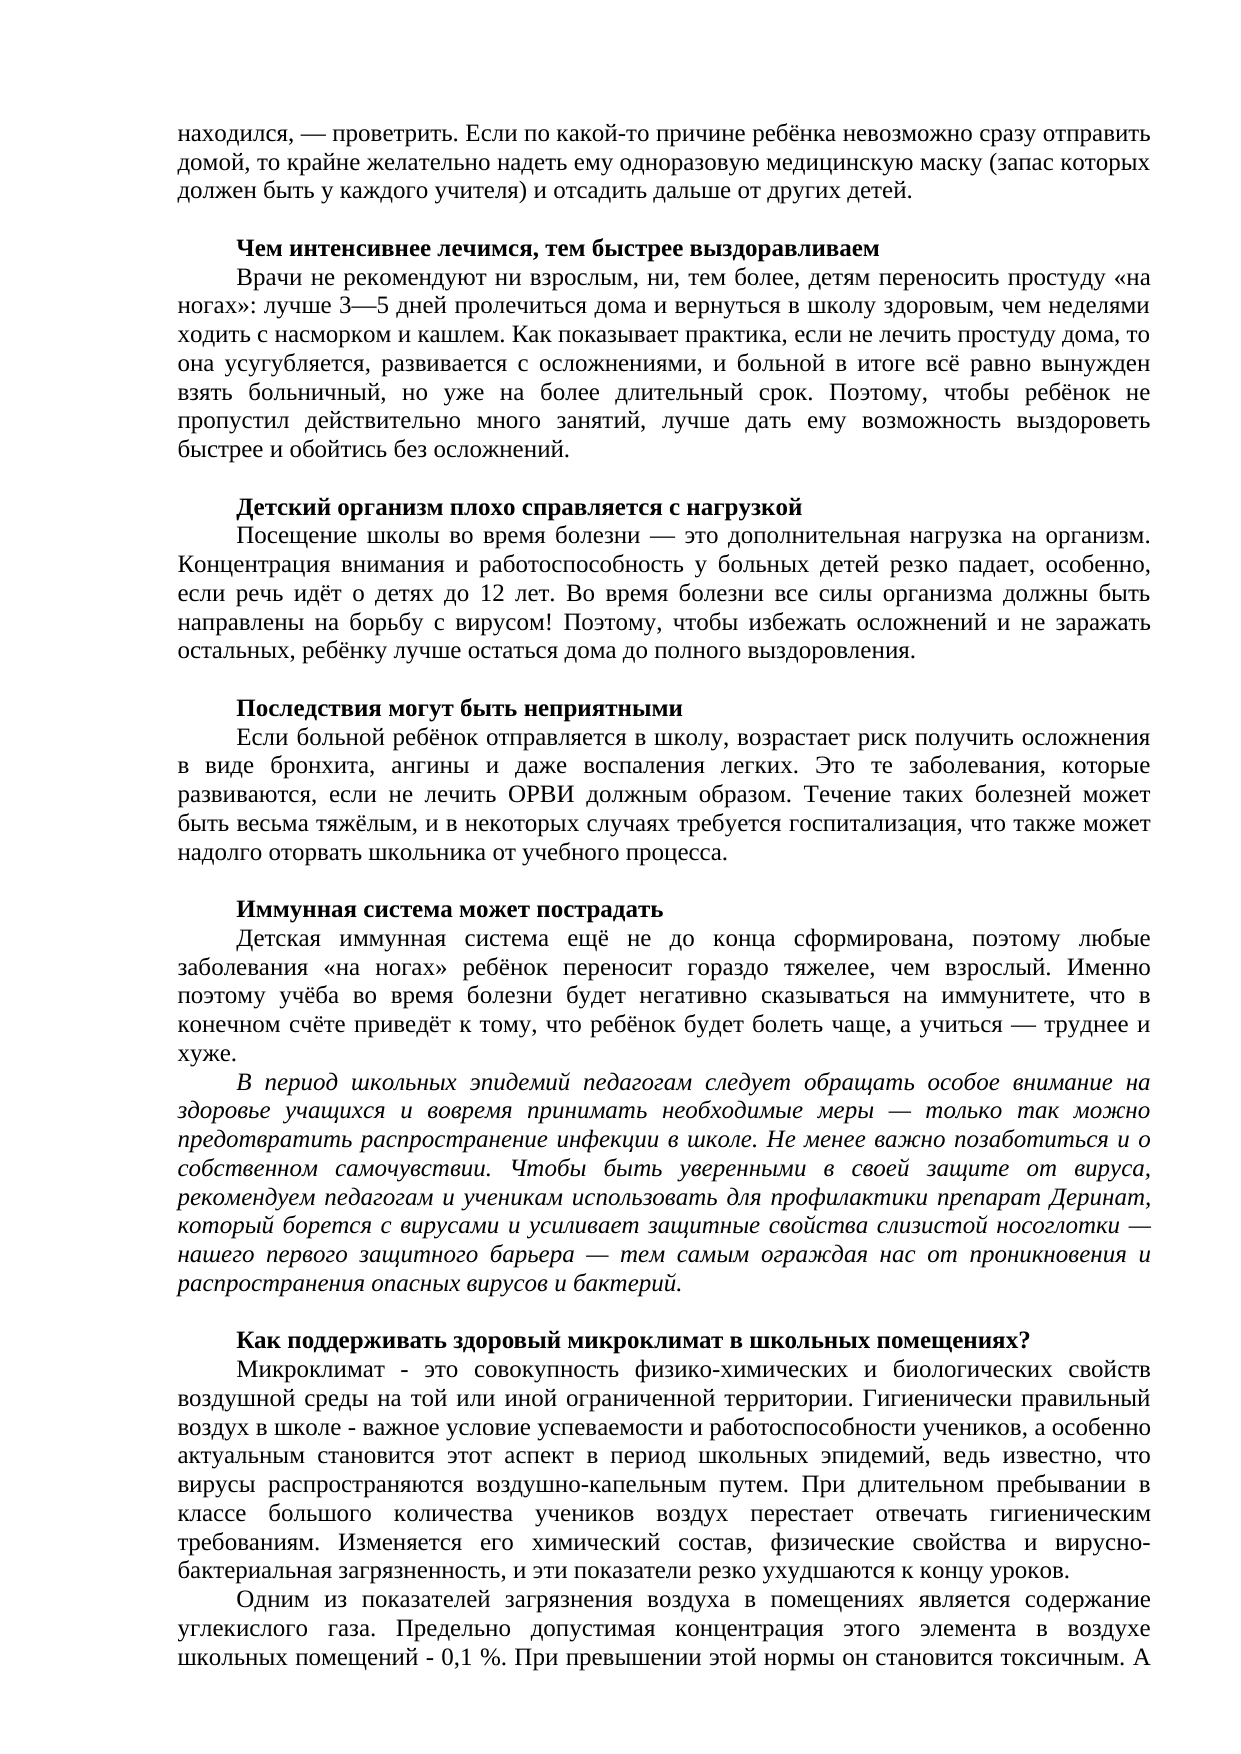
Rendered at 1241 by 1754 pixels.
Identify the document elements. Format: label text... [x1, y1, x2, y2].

text Чем интенсивнее лечимся, тем быстрее выздоравливаем [177, 233, 1152, 262]
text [177, 118, 1152, 204]
text Детская иммунная система ещё не до конца сформирована, поэтому любые заболевания «на ногах» ребёнок переносит гораздо тяжелее, чем взрослый. Именно поэтому учёба во время болезни будет негативно сказываться на иммунитете, что в конечном счёте приведёт к тому, что ребёнок будет болеть чаще, а учиться — труднее и хуже. [177, 923, 1152, 1067]
text Врачи не рекомендуют ни взрослым, ни, тем более, детям переносить простуду «на ногах»: лучше 3—5 дней пролечиться дома и вернуться в школу здоровым, чем неделями ходить с насморком и кашлем. Как показывает практика, если не лечить простуду дома, то она усугубляется, развивается с осложнениями, и больной в итоге всё равно вынужден взять больничный, но уже на более длительный срок. Поэтому, чтобы ребёнок не пропустил действительно много занятий, лучше дать ему возможность выздороветь быстрее и обойтись без осложнений. [177, 262, 1152, 463]
text Иммунная система может пострадать [177, 894, 1152, 923]
text Посещение школы во время болезни — это дополнительная нагрузка на организм. Концентрация внимания и работоспособность у больных детей резко падает, особенно, если речь идёт о детях до 12 лет. Во время болезни все силы организма должны быть направлены на борьбу с вирусом! Поэтому, чтобы избежать осложнений и не заражать остальных, ребёнку лучше остаться дома до полного выздоровления. [177, 521, 1152, 664]
text Если больной ребёнок отправляется в школу, возрастает риск получить осложнения в виде бронхита, ангины и даже воспаления легких. Это те заболевания, которые развиваются, если не лечить ОРВИ должным образом. Течение таких болезней может быть весьма тяжёлым, и в некоторых случаях требуется госпитализация, что также может надолго оторвать школьника от учебного процесса. [177, 722, 1152, 866]
text Микроклимат - это совокупность физико-химических и биологических свойств воздушной среды на той или иной ограниченной территории. Гигиенически правильный воздух в школе - важное условие успеваемости и работоспособности учеников, а особенно актуальным становится этот аспект в период школьных эпидемий, ведь известно, что вирусы распространяются воздушно-капельным путем. При длительном пребывании в классе большого количества учеников воздух перестает отвечать гигиеническим требованиям. Изменяется его химический состав, физические свойства и вирусно-бактериальная загрязненность, и эти показатели резко ухудшаются к концу уроков. [177, 1354, 1152, 1584]
text В период школьных эпидемий педагогам следует обращать особое внимание на здоровье учащихся и вовремя принимать необходимые меры — только так можно предотвратить распространение инфекции в школе. Не менее важно позаботиться и о собственном самочувствии. Чтобы быть уверенными в своей защите от вируса, рекомендуем педагогам и ученикам использовать для профилактики препарат Деринат, который борется с вирусами и усиливает защитные свойства слизистой носоглотки — нашего первого защитного барьера — тем самым ограждая нас от проникновения и распространения опасных вирусов и бактерий. [177, 1067, 1152, 1297]
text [177, 1584, 1152, 1671]
text Как поддерживать здоровый микроклимат в школьных помещениях? [177, 1326, 1152, 1354]
text Последствия могут быть неприятными [177, 693, 1152, 722]
text Детский организм плохо справляется с нагрузкой [177, 492, 1152, 521]
